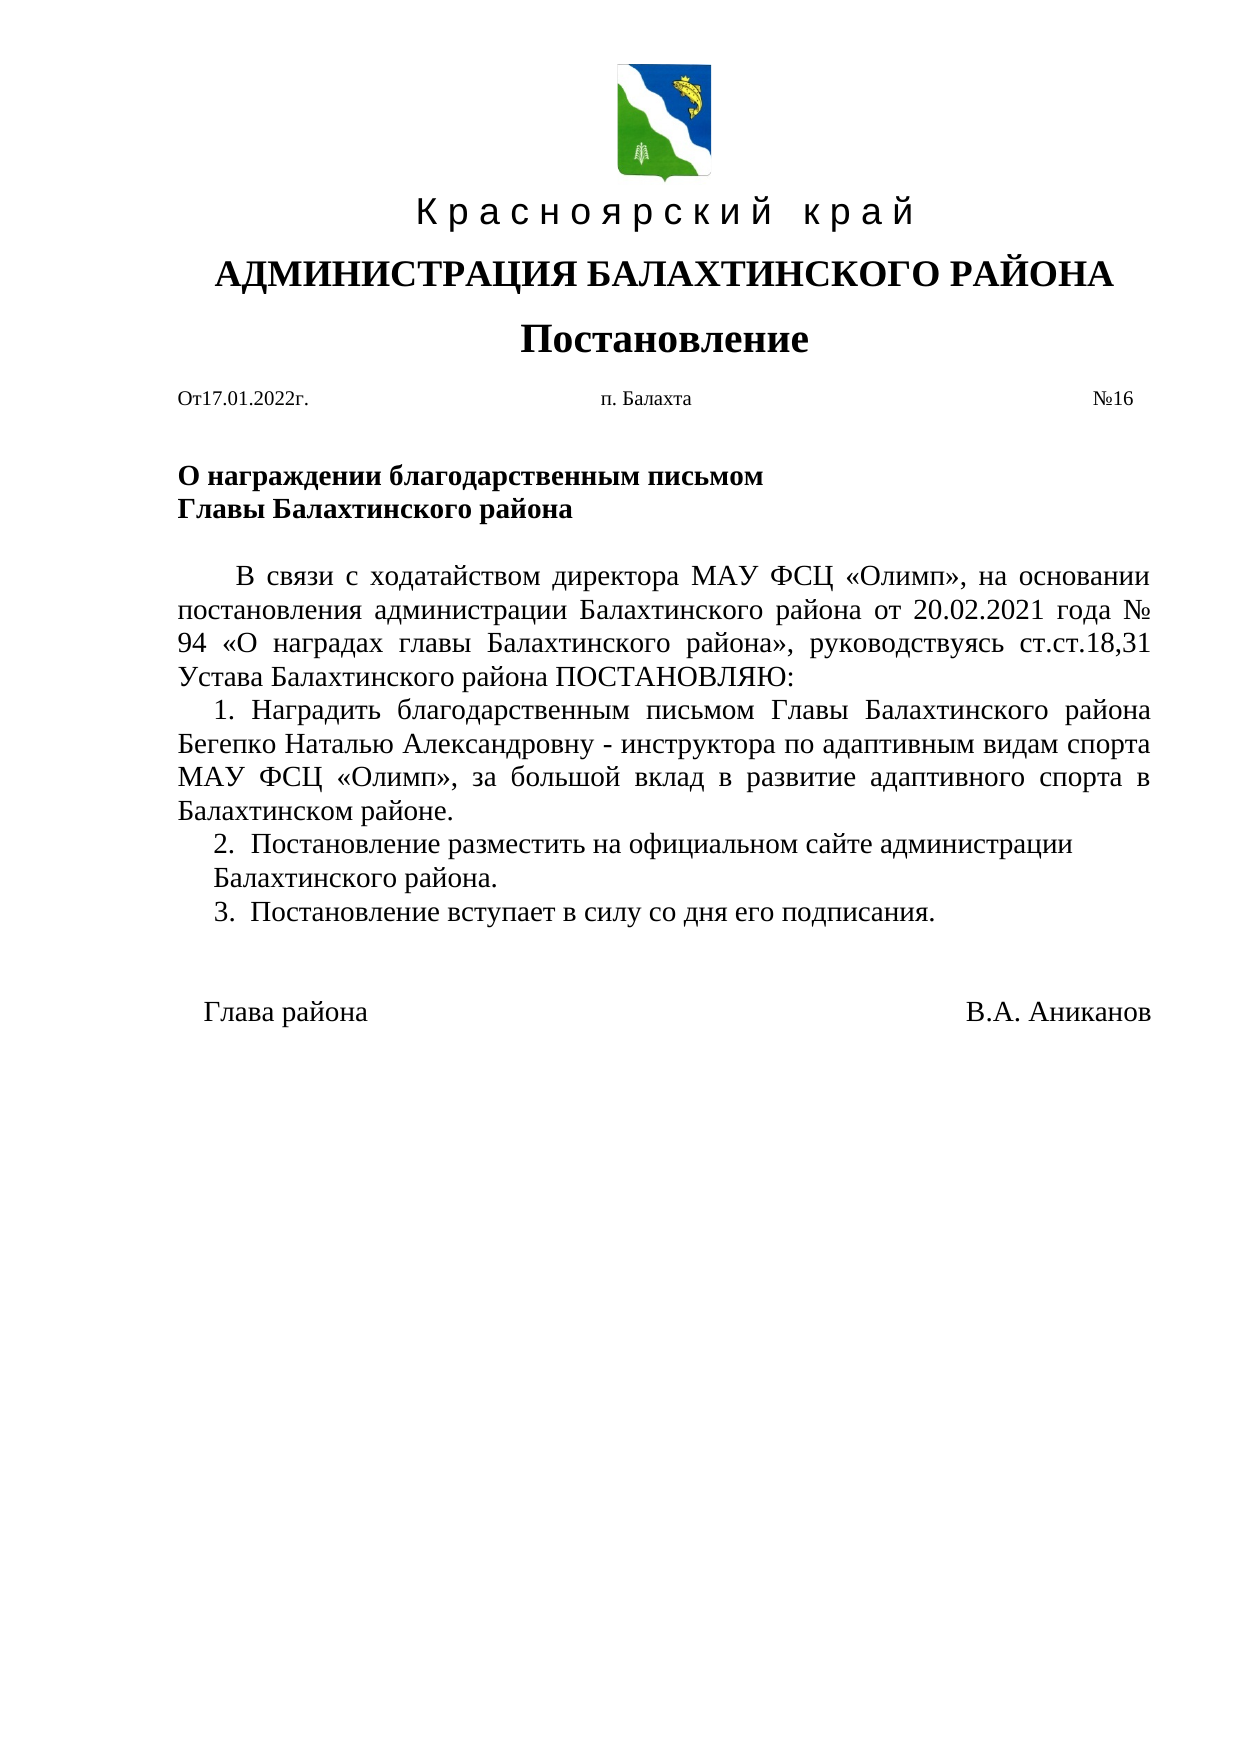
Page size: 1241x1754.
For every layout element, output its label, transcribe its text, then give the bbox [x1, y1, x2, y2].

text 3. Постановление вступает в силу со дня его подписания. [177, 894, 1152, 927]
text Красноярский край [177, 189, 1152, 232]
text О награждении благодарственным письмом [177, 458, 1152, 491]
text От17.01.2022г. п. Балахта №16 [177, 386, 1152, 409]
text Постановление [177, 313, 1152, 361]
text Главы Балахтинского района [177, 491, 1152, 525]
text Глава района В.А. Аниканов [196, 994, 1152, 1028]
text АДМИНИСТРАЦИЯ БАЛАХТИНСКОГО РАЙОНА [177, 251, 1152, 294]
text Балахтинского района. [213, 860, 1152, 894]
list Постановление разместить на официальном сайте администрации [213, 827, 1152, 860]
text В связи с ходатайством директора МАУ ФСЦ «Олимп», на основании постановления администрации Балахтинского района от 20.02.2021 года № 94 «О наградах главы Балахтинского района», руководствуясь ст.ст.18,31 Устава Балахтинского района ПОСТАНОВЛЯЮ: [177, 558, 1152, 692]
list Наградить благодарственным письмом Главы Балахтинского района Бегепко Наталью Александровну - инструктора по адаптивным видам спорта МАУ ФСЦ «Олимп», за большой вклад в развитие адаптивного спорта в Балахтинском районе. [177, 692, 1152, 827]
picture [617, 64, 712, 185]
